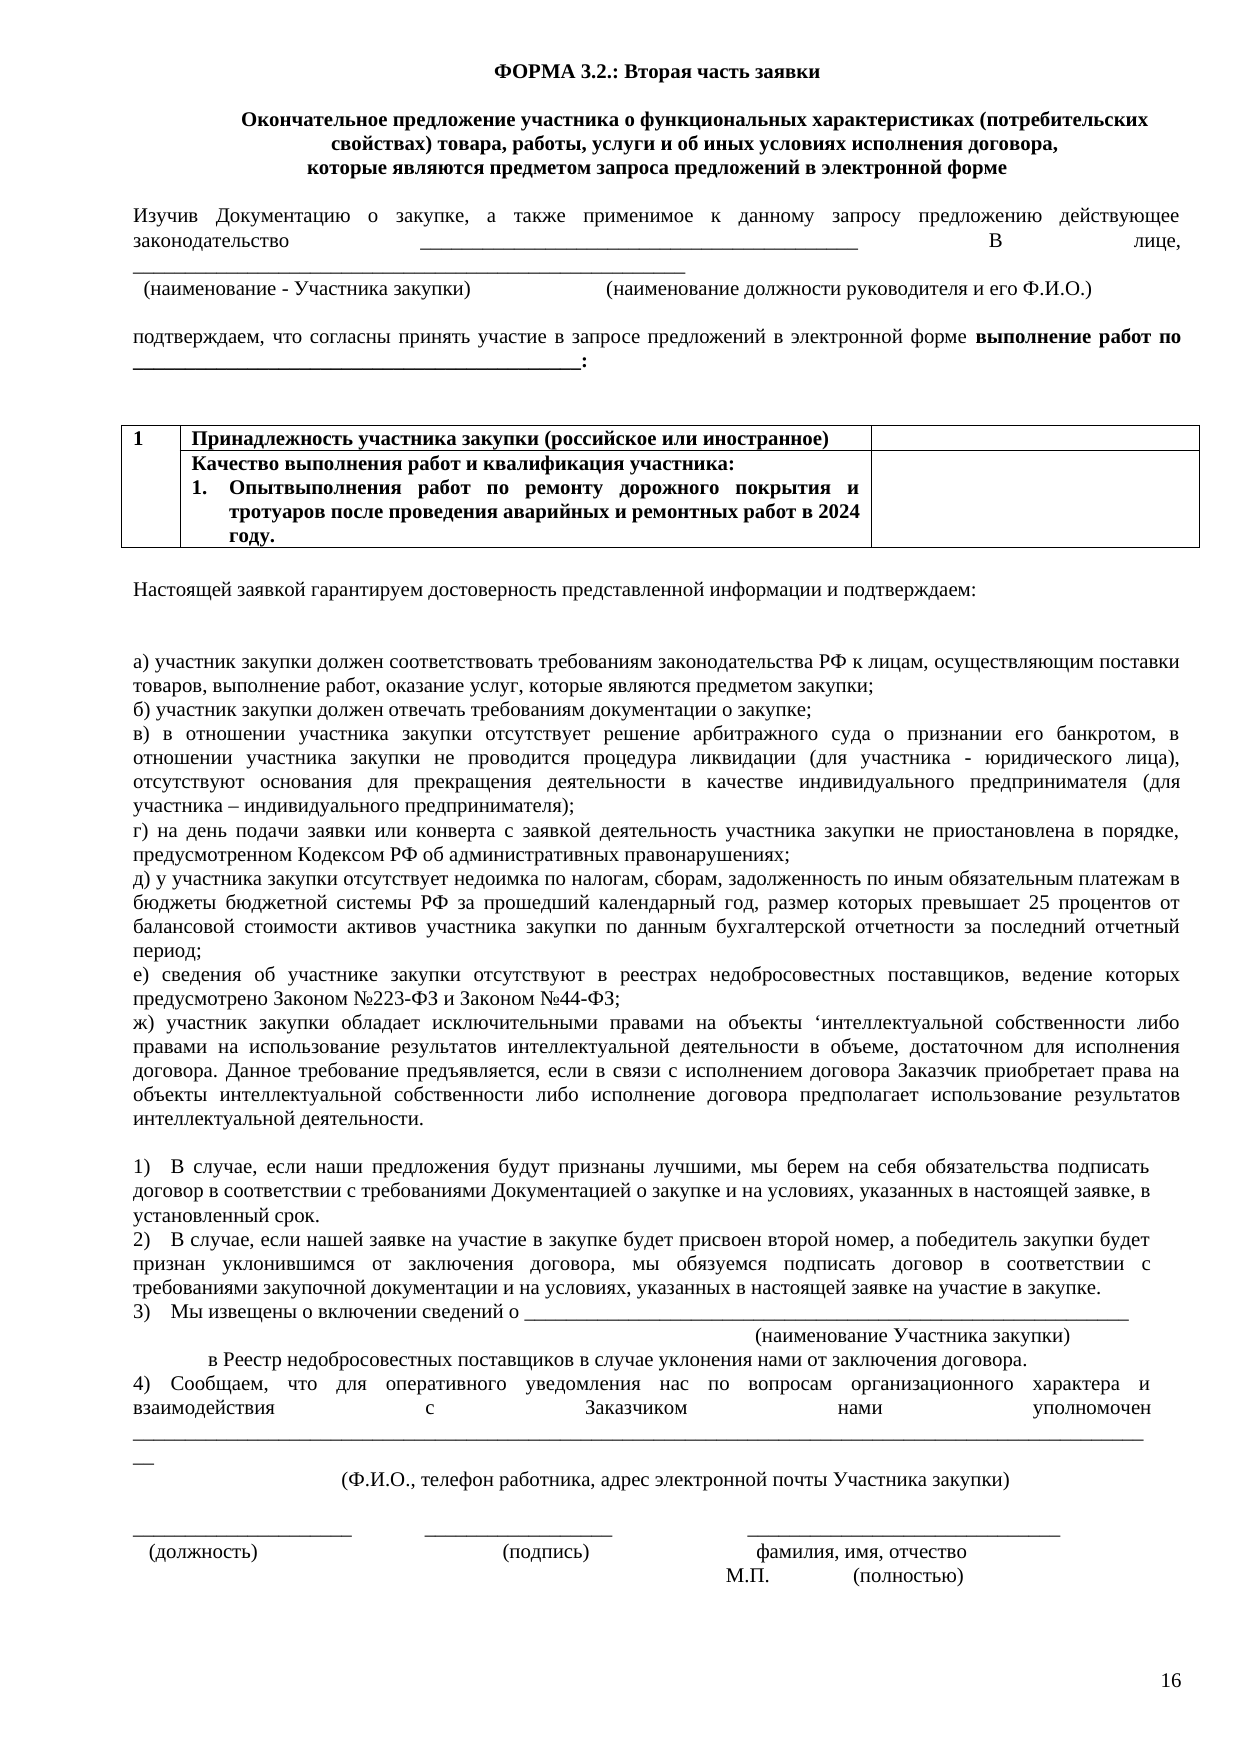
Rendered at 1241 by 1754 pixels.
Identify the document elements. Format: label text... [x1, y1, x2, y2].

text д) у участника закупки отсутствует недоимка по налогам, сборам, задолженность по иным обязательным платежам в бюджеты бюджетной системы РФ за прошедший календарный год, размер которых превышает 25 процентов от балансовой стоимости активов участника закупки по данным бухгалтерской отчетности за последний отчетный период; [133, 866, 1181, 962]
text а) участник закупки должен соответствовать требованиям законодательства РФ к лицам, осуществляющим поставки товаров, выполнение работ, оказание услуг, которые являются предметом закупки; [133, 649, 1181, 697]
text в Реестр недобросовестных поставщиков в случае уклонения нами от заключения договора. [208, 1347, 1152, 1371]
text Настоящей заявкой гарантируем достоверность представленной информации и подтверждаем: [133, 577, 1181, 601]
list Мы извещены о включении сведений о __________________________________________________________ [133, 1299, 1152, 1323]
text в) в отношении участника закупки отсутствует решение арбитражного суда о признании его банкротом, в отношении участника закупки не проводится процедура ликвидации (для участника - юридического лица), отсутствуют основания для прекращения деятельности в качестве индивидуального предпринимателя (для участника – индивидуального предпринимателя); [133, 721, 1181, 817]
text М.П. (полностью) [133, 1563, 1181, 1587]
table_header Принадлежность участника закупки (российское или иностранное) [181, 426, 871, 450]
text ж) участник закупки обладает исключительными правами на объекты ‘интеллектуальной собственности либо правами на использование результатов интеллектуальной деятельности в объеме, достаточном для исполнения договора. Данное требование предъявляется, если в связи с исполнением договора Заказчик приобретает права на объекты интеллектуальной собственности либо исполнение договора предполагает использование результатов интеллектуальной деятельности. [133, 1010, 1181, 1130]
text б) участник закупки должен отвечать требованиям документации о закупке; [133, 697, 1181, 721]
text Изучив Документацию о закупке, а также применимое к данному запросу предложению действующее законодательство __________________________________________ В лице, _____________________________________________________ [133, 203, 1181, 276]
table_header [872, 426, 1199, 450]
text ФОРМА 3.2.: Вторая часть заявки [133, 59, 1181, 83]
text (Ф.И.О., телефон работника, адрес электронной почты Участника закупки) [133, 1467, 1181, 1491]
text (наименование - Участника закупки) (наименование должности руководителя и его Ф.И.О.) [133, 276, 1181, 300]
table_cell Качество выполнения работ и квалификация участника: Опытвыполнения работ по ремонту дорожного покрытия и тротуаров после проведения аварийных и ремонтных работ в 2024 году. [181, 451, 871, 547]
list Окончательное предложение участника о функциональных характеристиках (потребительских свойствах) товара, работы, услуги и об иных условиях исполнения договора, [208, 107, 1181, 155]
title подтверждаем, что согласны принять участие в запросе предложений в электронной форме выполнение работ по ___________________________________________: [133, 324, 1181, 372]
list Сообщаем, что для оперативного уведомления нас по вопросам организационного характера и взаимодействия с Заказчиком нами уполномочен ___________________________________________________________________________________________________ [133, 1371, 1152, 1467]
list которые являются предметом запроса предложений в электронной форме [133, 155, 1181, 179]
text г) на день подачи заявки или конверта с заявкой деятельность участника закупки не приостановлена в порядке, предусмотренном Кодексом РФ об административных правонарушениях; [133, 817, 1181, 866]
table_cell [872, 451, 1199, 547]
text (должность) (подпись) фамилия, имя, отчество [133, 1539, 1181, 1563]
text е) сведения об участнике закупки отсутствуют в реестрах недобросовестных поставщиков, ведение которых предусмотрено Законом №223-ФЗ и Законом №44-ФЗ; [133, 962, 1181, 1010]
list В случае, если нашей заявке на участие в закупке будет присвоен второй номер, а победитель закупки будет признан уклонившимся от заключения договора, мы обязуемся подписать договор в соответствии с требованиями закупочной документации и на условиях, указанных в настоящей заявке на участие в закупке. [133, 1227, 1152, 1299]
list В случае, если наши предложения будут признаны лучшими, мы берем на себя обязательства подписать договор в соответствии с требованиями Документацией о закупке и на условиях, указанных в настоящей заявке, в установленный срок. [133, 1154, 1152, 1227]
table_header 1 [122, 426, 180, 547]
text (наименование Участника закупки) [208, 1323, 1152, 1347]
text _____________________ __________________ ______________________________ [133, 1515, 1181, 1539]
